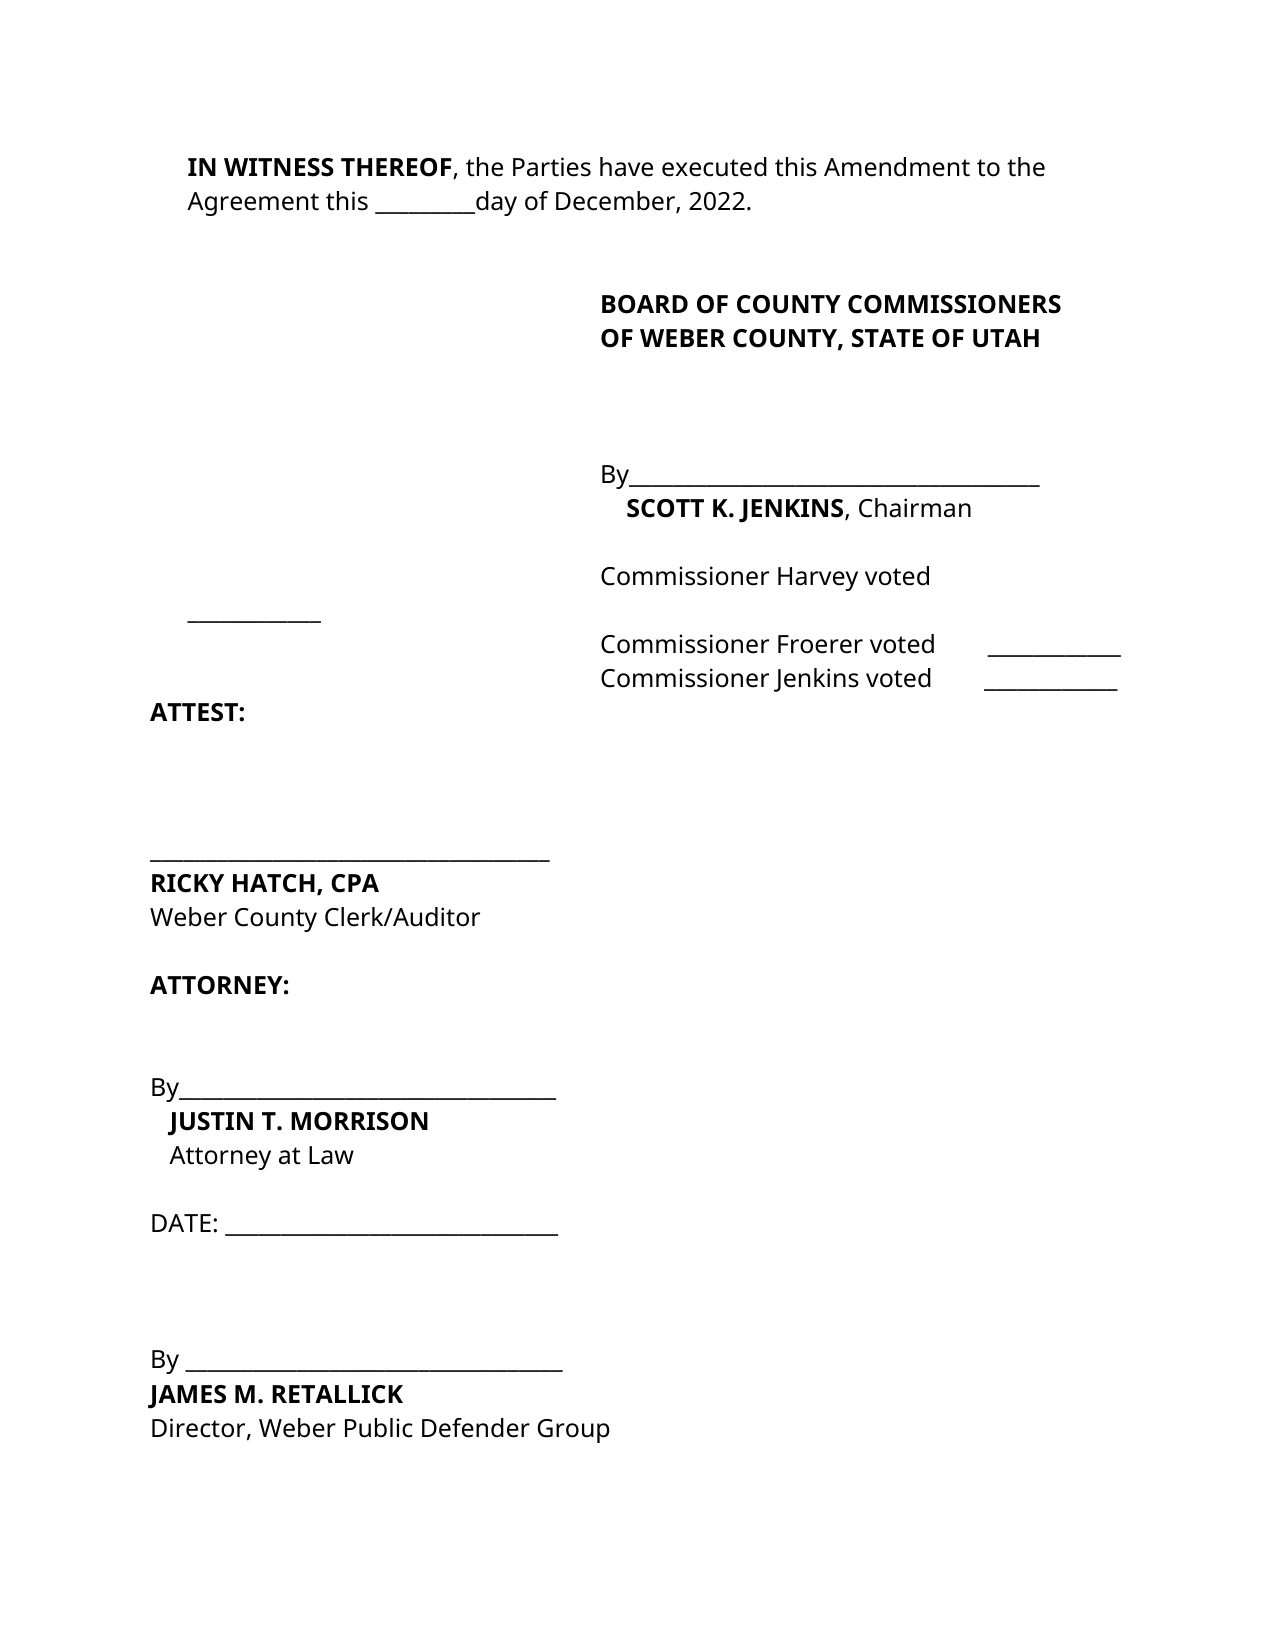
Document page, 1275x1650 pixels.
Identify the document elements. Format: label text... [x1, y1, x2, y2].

text Weber County Clerk/Auditor [150, 899, 1125, 933]
text RICKY HATCH, CPA [150, 865, 1125, 899]
text By __________________________________ [150, 1342, 1125, 1376]
text JAMES M. RETALLICK [150, 1376, 1125, 1410]
text ____________________________________ [150, 831, 1125, 865]
text By__________________________________ [150, 1070, 1125, 1104]
text ATTORNEY: [150, 967, 1125, 1002]
text SCOTT K. JENKINS, Chairman [187, 491, 1125, 525]
text Director, Weber Public Defender Group [150, 1410, 1125, 1444]
text IN WITNESS THEREOF, the Parties have executed this Amendment to the Agreement this _________day of December, 2022. [187, 150, 1125, 218]
text DATE: ______________________________ [150, 1206, 1125, 1240]
text ATTEST: [150, 695, 1125, 729]
text Commissioner Jenkins voted ____________ [187, 661, 1125, 695]
text JUSTIN T. MORRISON [150, 1104, 1125, 1138]
text OF WEBER COUNTY, STATE OF UTAH [187, 320, 1125, 354]
text By_____________________________________ [187, 457, 1125, 491]
text BOARD OF COUNTY COMMISSIONERS [187, 286, 1125, 320]
text Commissioner Froerer voted ____________ [187, 627, 1125, 661]
text Attorney at Law [150, 1138, 1125, 1172]
text Commissioner Harvey voted ____________ [187, 559, 1125, 627]
